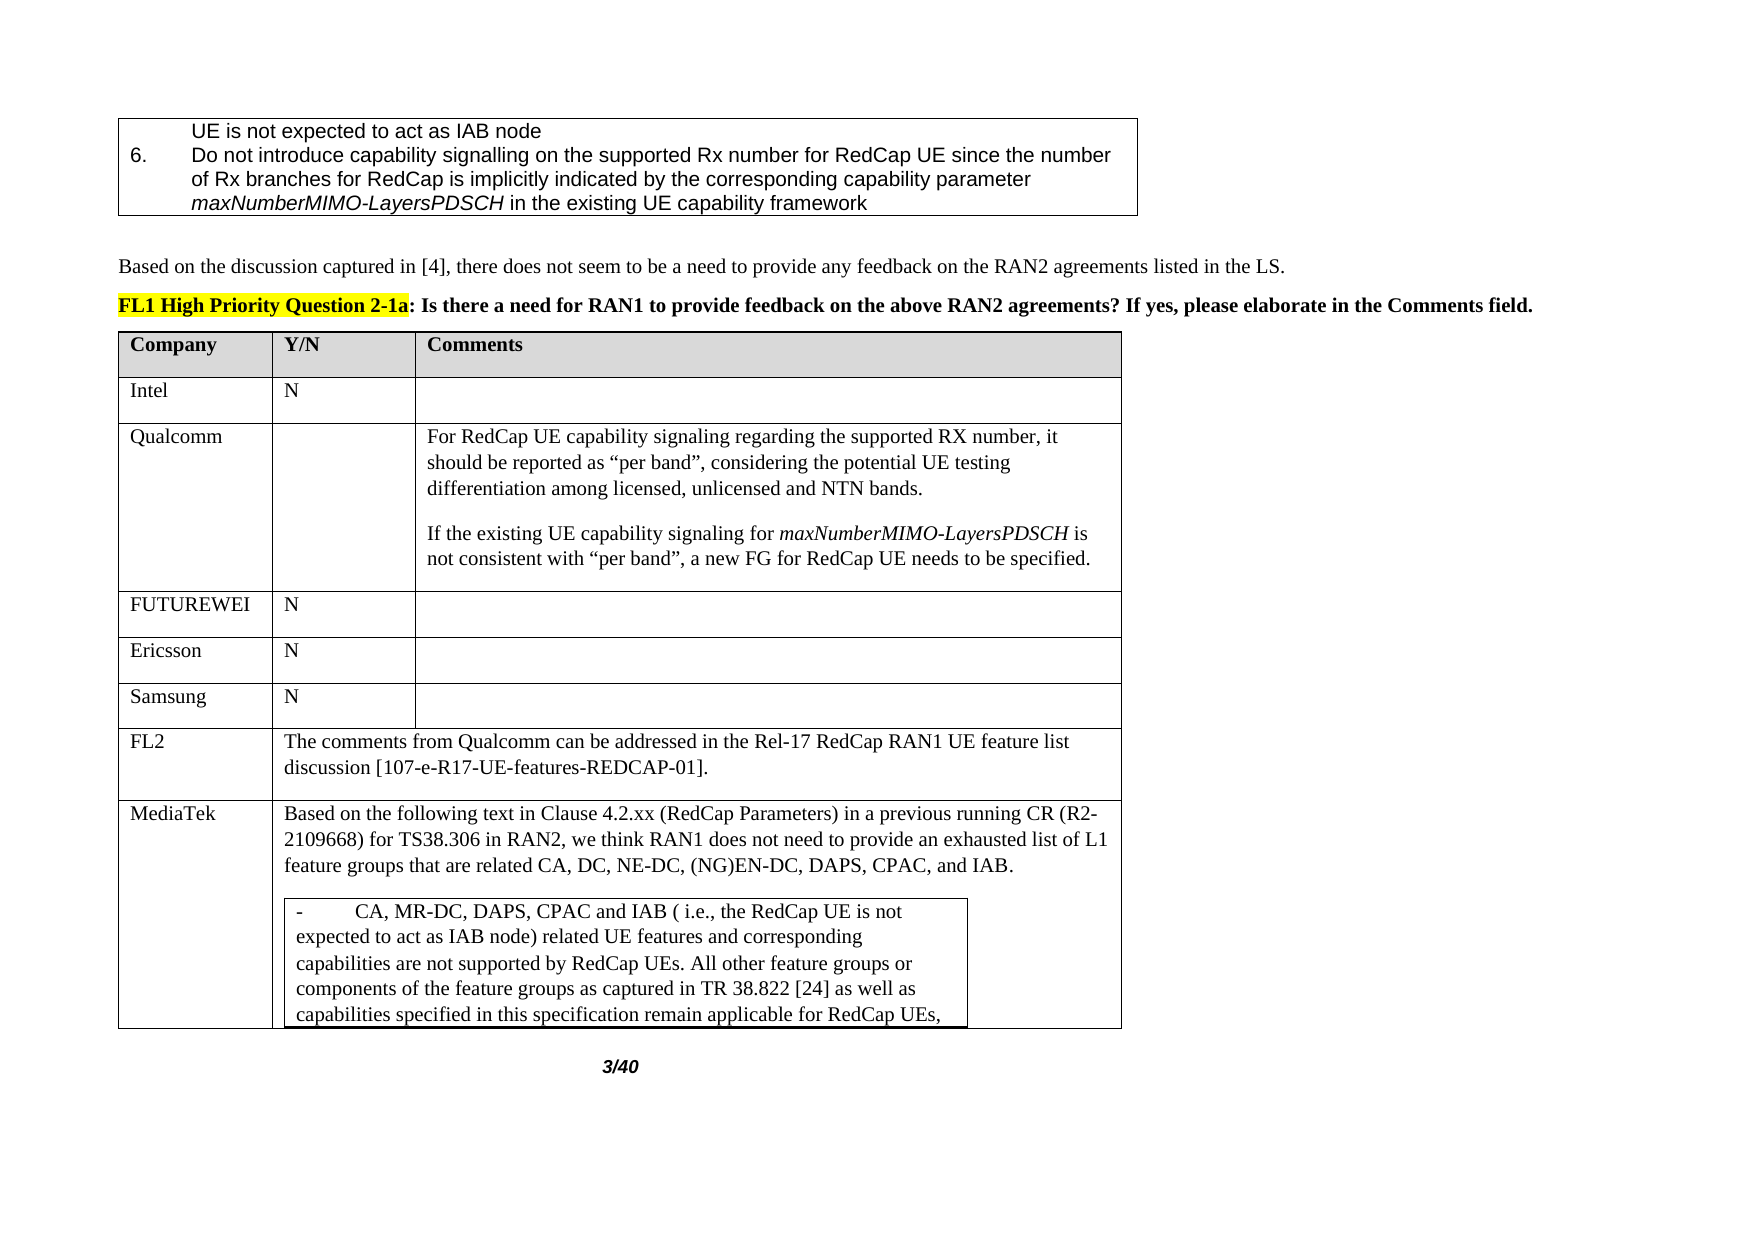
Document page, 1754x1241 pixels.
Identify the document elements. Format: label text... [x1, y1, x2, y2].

table_cell [416, 684, 1121, 728]
table_cell For RedCap UE capability signaling regarding the supported RX number, it should be reported as “per band”, considering the potential UE testing differentiation among licensed, unlicensed and NTN bands. If the existing UE capability signaling for maxNumberMIMO-LayersPDSCH is not consistent with “per band”, a new FG for RedCap UE needs to be specified. [416, 424, 1121, 591]
table_cell Samsung [119, 684, 272, 728]
table_cell Qualcomm [119, 424, 272, 591]
table_header Company [119, 333, 272, 377]
table_cell FL2 [119, 729, 272, 800]
table_cell Ericsson [119, 638, 272, 682]
table_cell N [273, 592, 415, 637]
table_cell N [273, 638, 415, 682]
text FL1 High Priority Question 2-1a: Is there a need for RAN1 to provide feedback on the above RAN2 agreements? If yes, please elaborate in the Comments field. [409, 293, 1606, 317]
text Based on the discussion captured in [4], there does not seem to be a need to provide any feedback on the RAN2 agreements listed in the LS. [118, 254, 1606, 278]
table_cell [273, 801, 1121, 1027]
table_cell [416, 592, 1121, 637]
table_header Comments [416, 333, 1121, 377]
table_cell Intel [119, 378, 272, 423]
table_cell FUTUREWEI [119, 592, 272, 637]
table_cell [273, 424, 415, 591]
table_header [119, 119, 1137, 215]
table_cell [416, 638, 1121, 682]
table_cell MediaTek [119, 801, 272, 1027]
table_cell [416, 378, 1121, 423]
table_header Y/N [273, 333, 415, 377]
table_cell The comments from Qualcomm can be addressed in the Rel-17 RedCap RAN1 UE feature list discussion [107-e-R17-UE-features-REDCAP-01]. [273, 729, 1121, 800]
table_cell N [273, 378, 415, 423]
table_cell N [273, 684, 415, 728]
